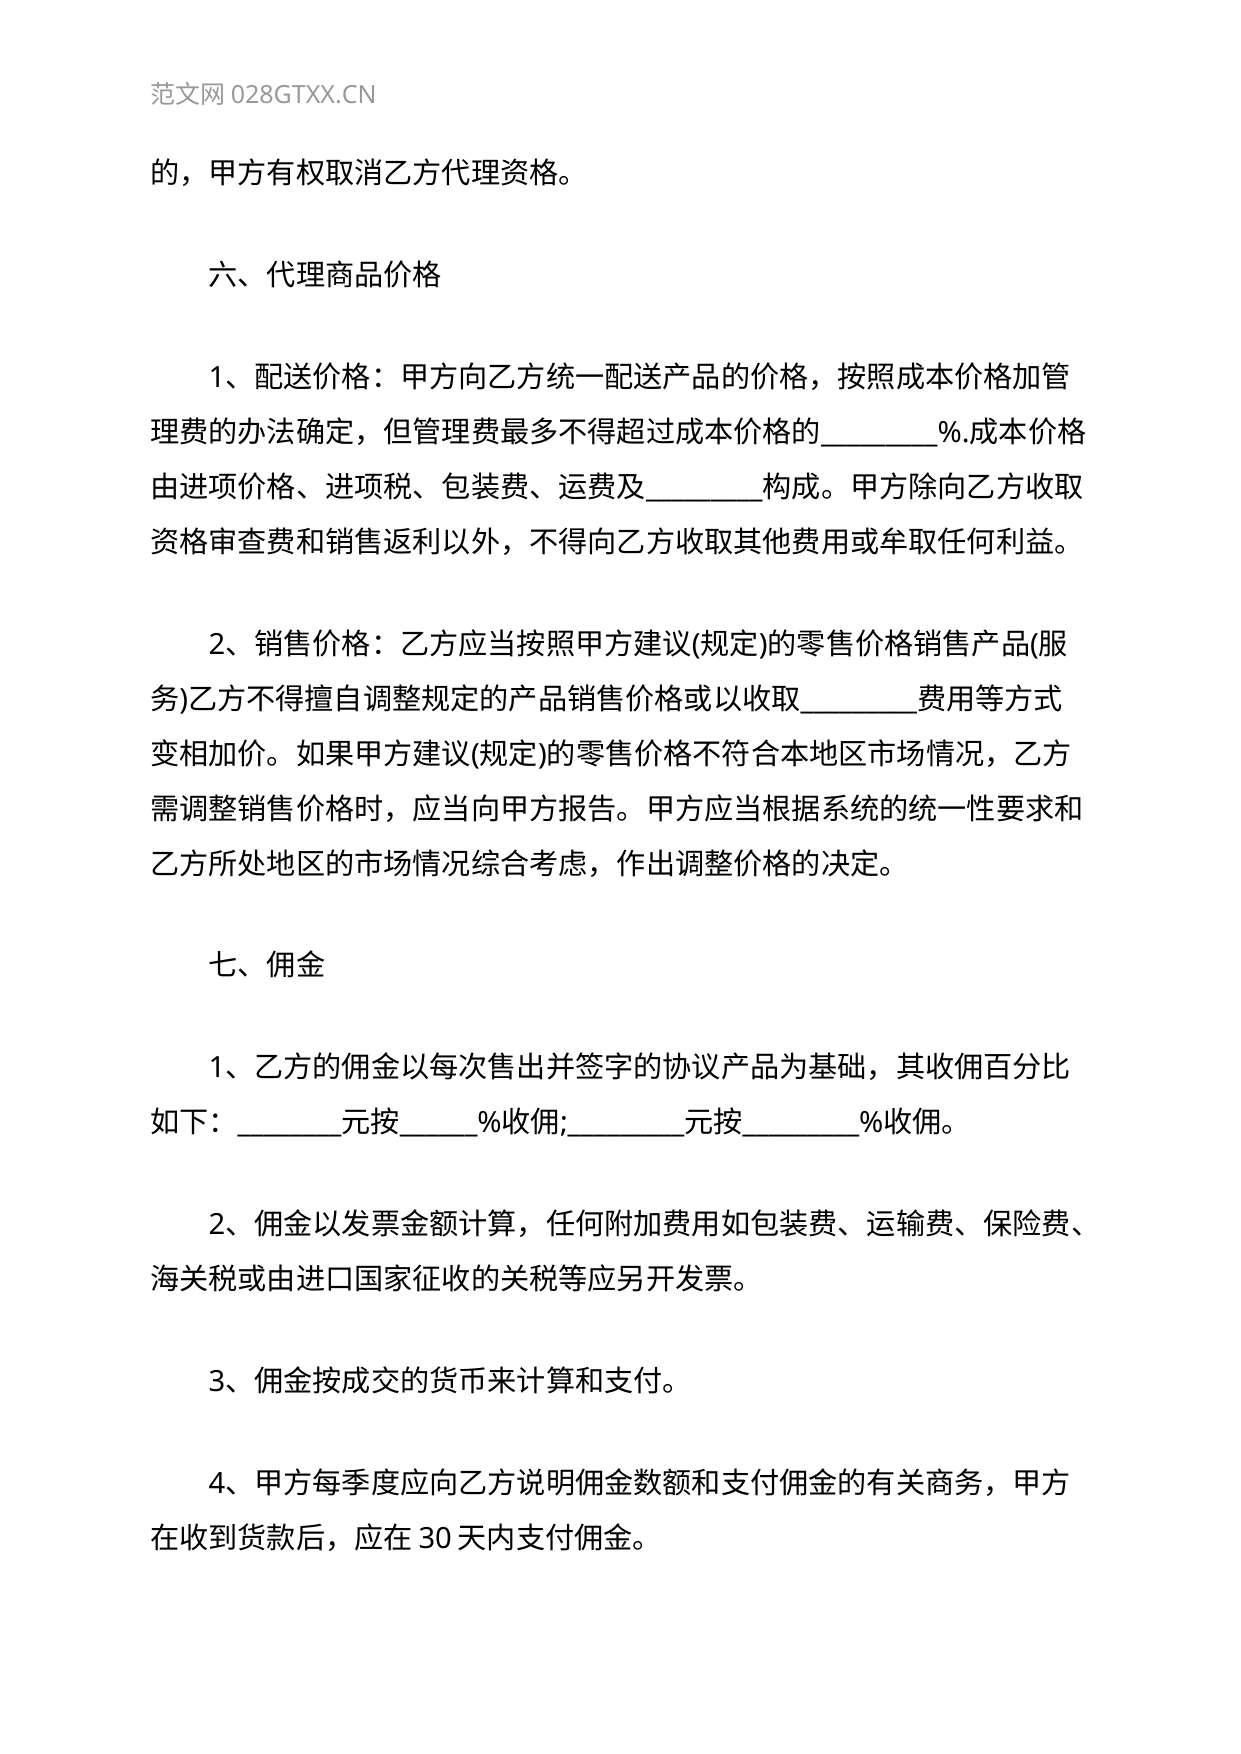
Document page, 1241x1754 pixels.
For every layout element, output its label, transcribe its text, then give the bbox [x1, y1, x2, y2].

text 1、配送价格：甲方向乙方统一配送产品的价格，按照成本价格加管理费的办法确定，但管理费最多不得超过成本价格的_________%.成本价格由进项价格、进项税、包装费、运费及_________构成。甲方除向乙方收取资格审查费和销售返利以外，不得向乙方收取其他费用或牟取任何利益。 [150, 353, 1090, 561]
text 七、佣金 [150, 942, 1090, 984]
text 六、代理商品价格 [150, 252, 1090, 294]
text 2、佣金以发票金额计算，任何附加费用如包装费、运输费、保险费、海关税或由进口国家征收的关税等应另开发票。 [150, 1201, 1090, 1298]
text 2、销售价格：乙方应当按照甲方建议(规定)的零售价格销售产品(服务)乙方不得擅自调整规定的产品销售价格或以收取_________费用等方式变相加价。如果甲方建议(规定)的零售价格不符合本地区市场情况，乙方需调整销售价格时，应当向甲方报告。甲方应当根据系统的统一性要求和乙方所处地区的市场情况综合考虑，作出调整价格的决定。 [150, 620, 1090, 882]
text 1、乙方的佣金以每次售出并签字的协议产品为基础，其收佣百分比如下：________元按______%收佣;_________元按_________%收佣。 [150, 1044, 1090, 1141]
text 3、佣金按成交的货币来计算和支付。 [150, 1357, 1090, 1400]
text 4、甲方每季度应向乙方说明佣金数额和支付佣金的有关商务，甲方在收到货款后，应在30天内支付佣金。 [150, 1459, 1090, 1557]
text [150, 150, 1090, 192]
